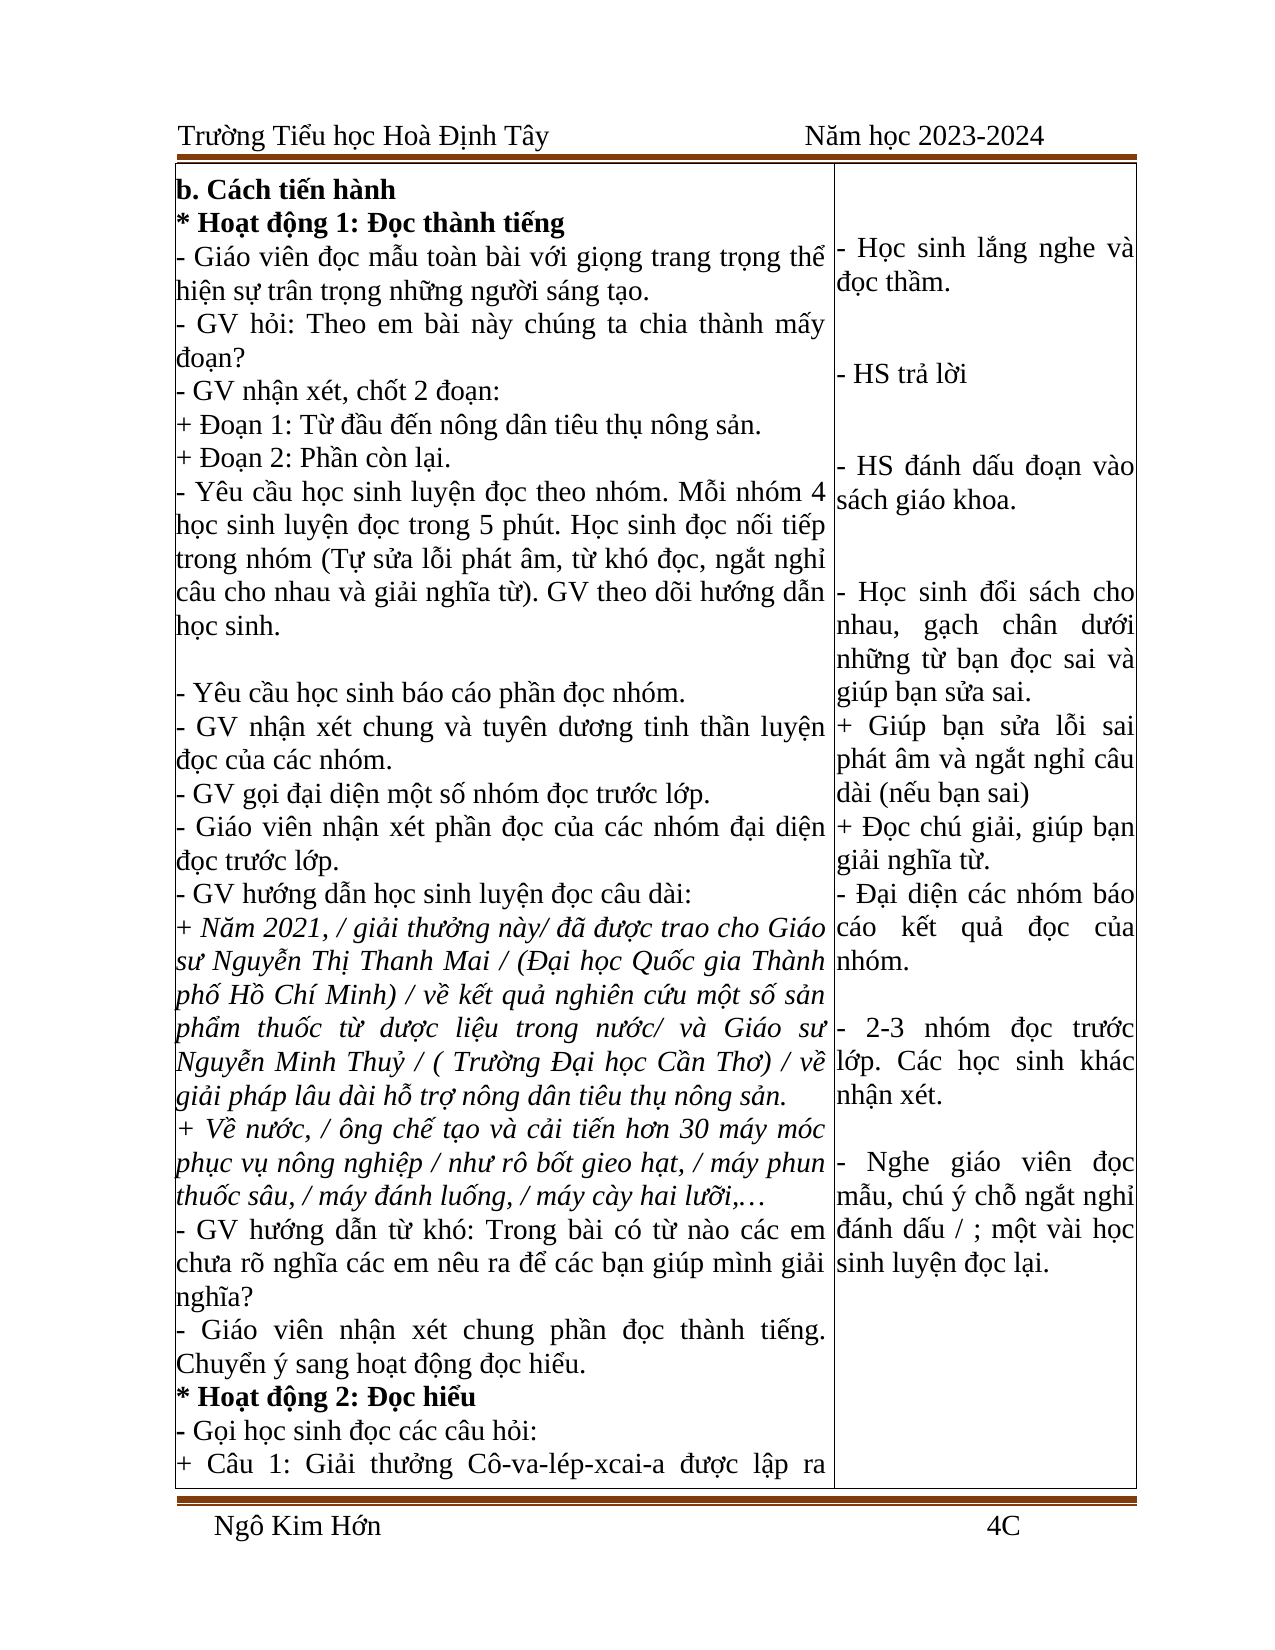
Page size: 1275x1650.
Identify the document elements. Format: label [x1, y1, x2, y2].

table_cell [176, 164, 834, 1488]
table_cell [835, 164, 1136, 1488]
